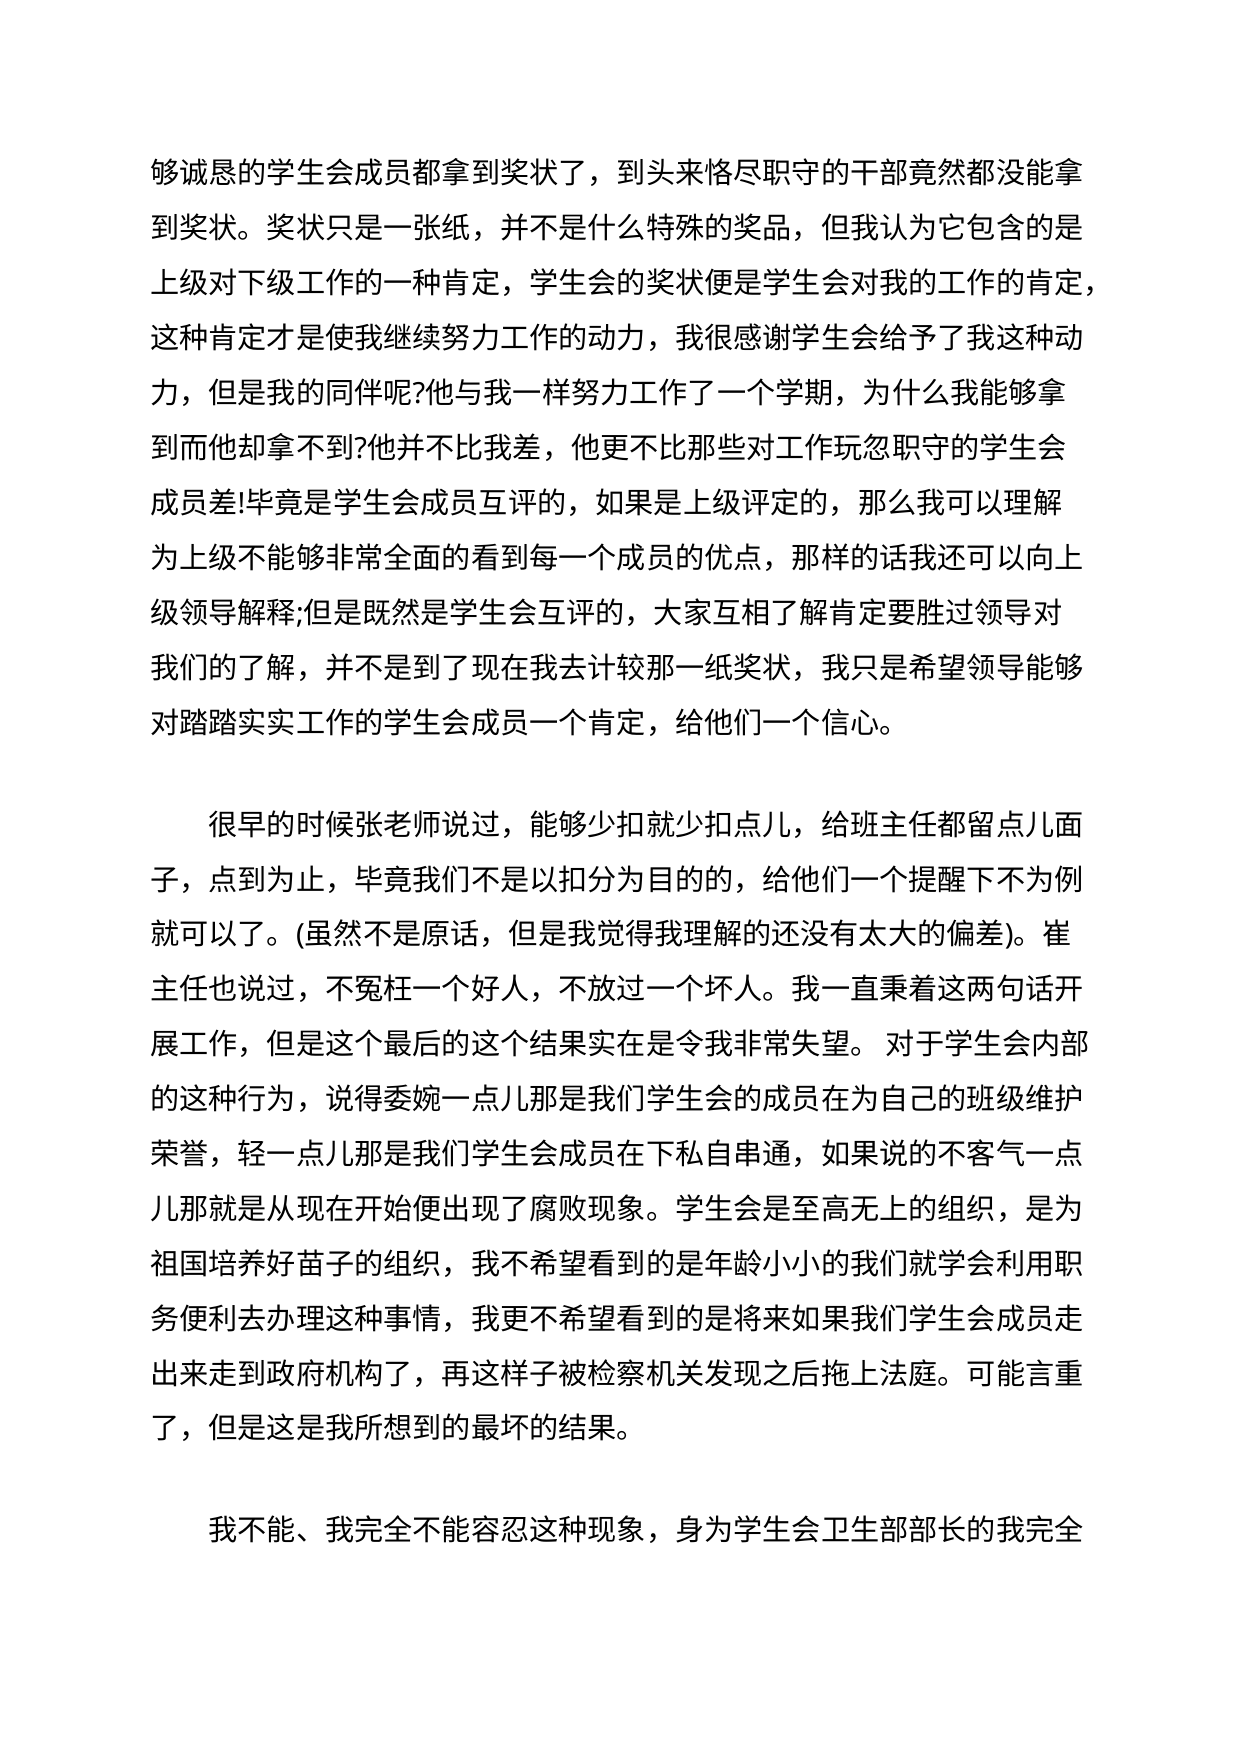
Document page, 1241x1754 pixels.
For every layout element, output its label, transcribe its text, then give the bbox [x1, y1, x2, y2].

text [150, 1507, 1090, 1549]
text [150, 150, 1090, 742]
text 很早的时候张老师说过，能够少扣就少扣点儿，给班主任都留点儿面子，点到为止，毕竟我们不是以扣分为目的的，给他们一个提醒下不为例就可以了。(虽然不是原话，但是我觉得我理解的还没有太大的偏差)。崔主任也说过，不冤枉一个好人，不放过一个坏人。我一直秉着这两句话开展工作，但是这个最后的这个结果实在是令我非常失望。 对于学生会内部的这种行为，说得委婉一点儿那是我们学生会的成员在为自己的班级维护荣誉，轻一点儿那是我们学生会成员在下私自串通，如果说的不客气一点儿那就是从现在开始便出现了腐败现象。学生会是至高无上的组织，是为祖国培养好苗子的组织，我不希望看到的是年龄小小的我们就学会利用职务便利去办理这种事情，我更不希望看到的是将来如果我们学生会成员走出来走到政府机构了，再这样子被检察机关发现之后拖上法庭。可能言重了，但是这是我所想到的最坏的结果。 [150, 801, 1090, 1447]
